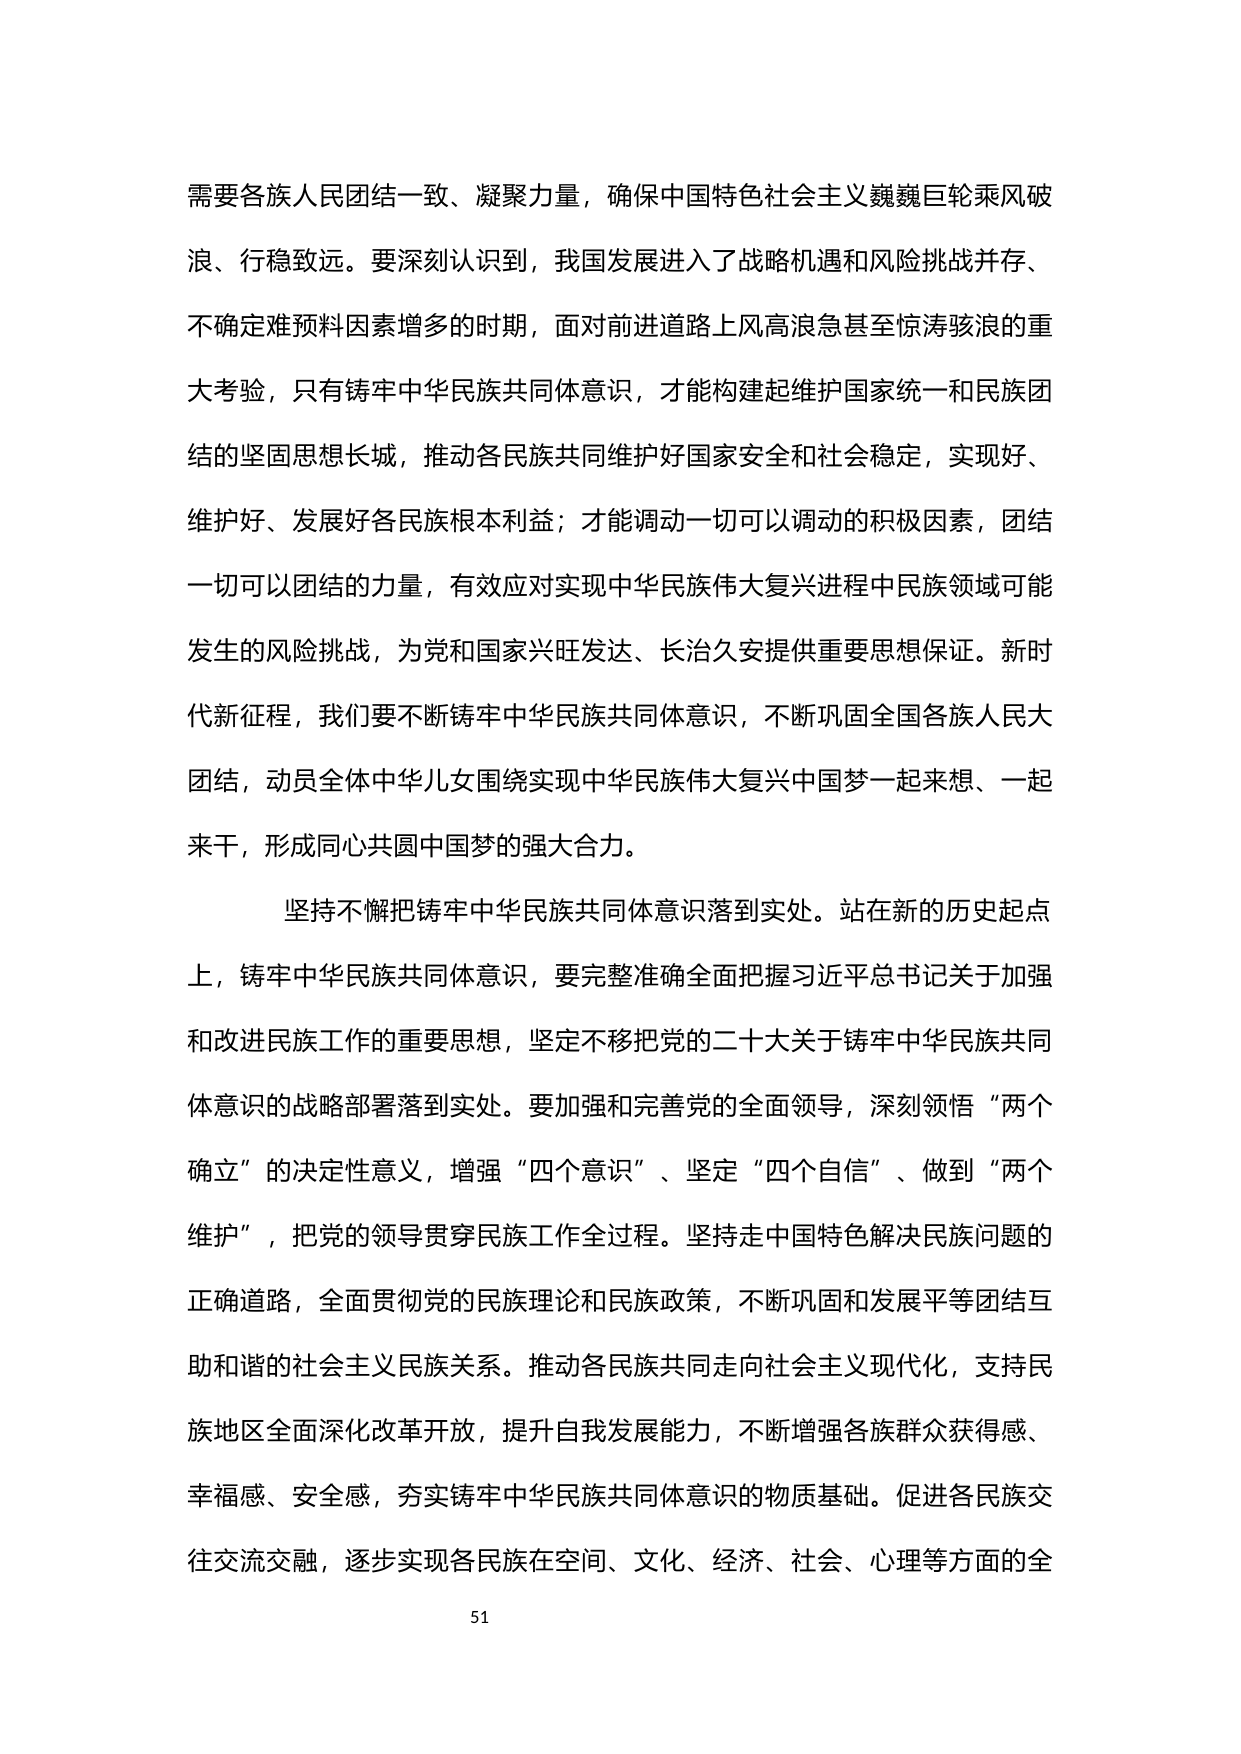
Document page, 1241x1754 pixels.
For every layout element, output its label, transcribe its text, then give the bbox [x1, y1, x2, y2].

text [187, 162, 1053, 196]
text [187, 1502, 1053, 1592]
